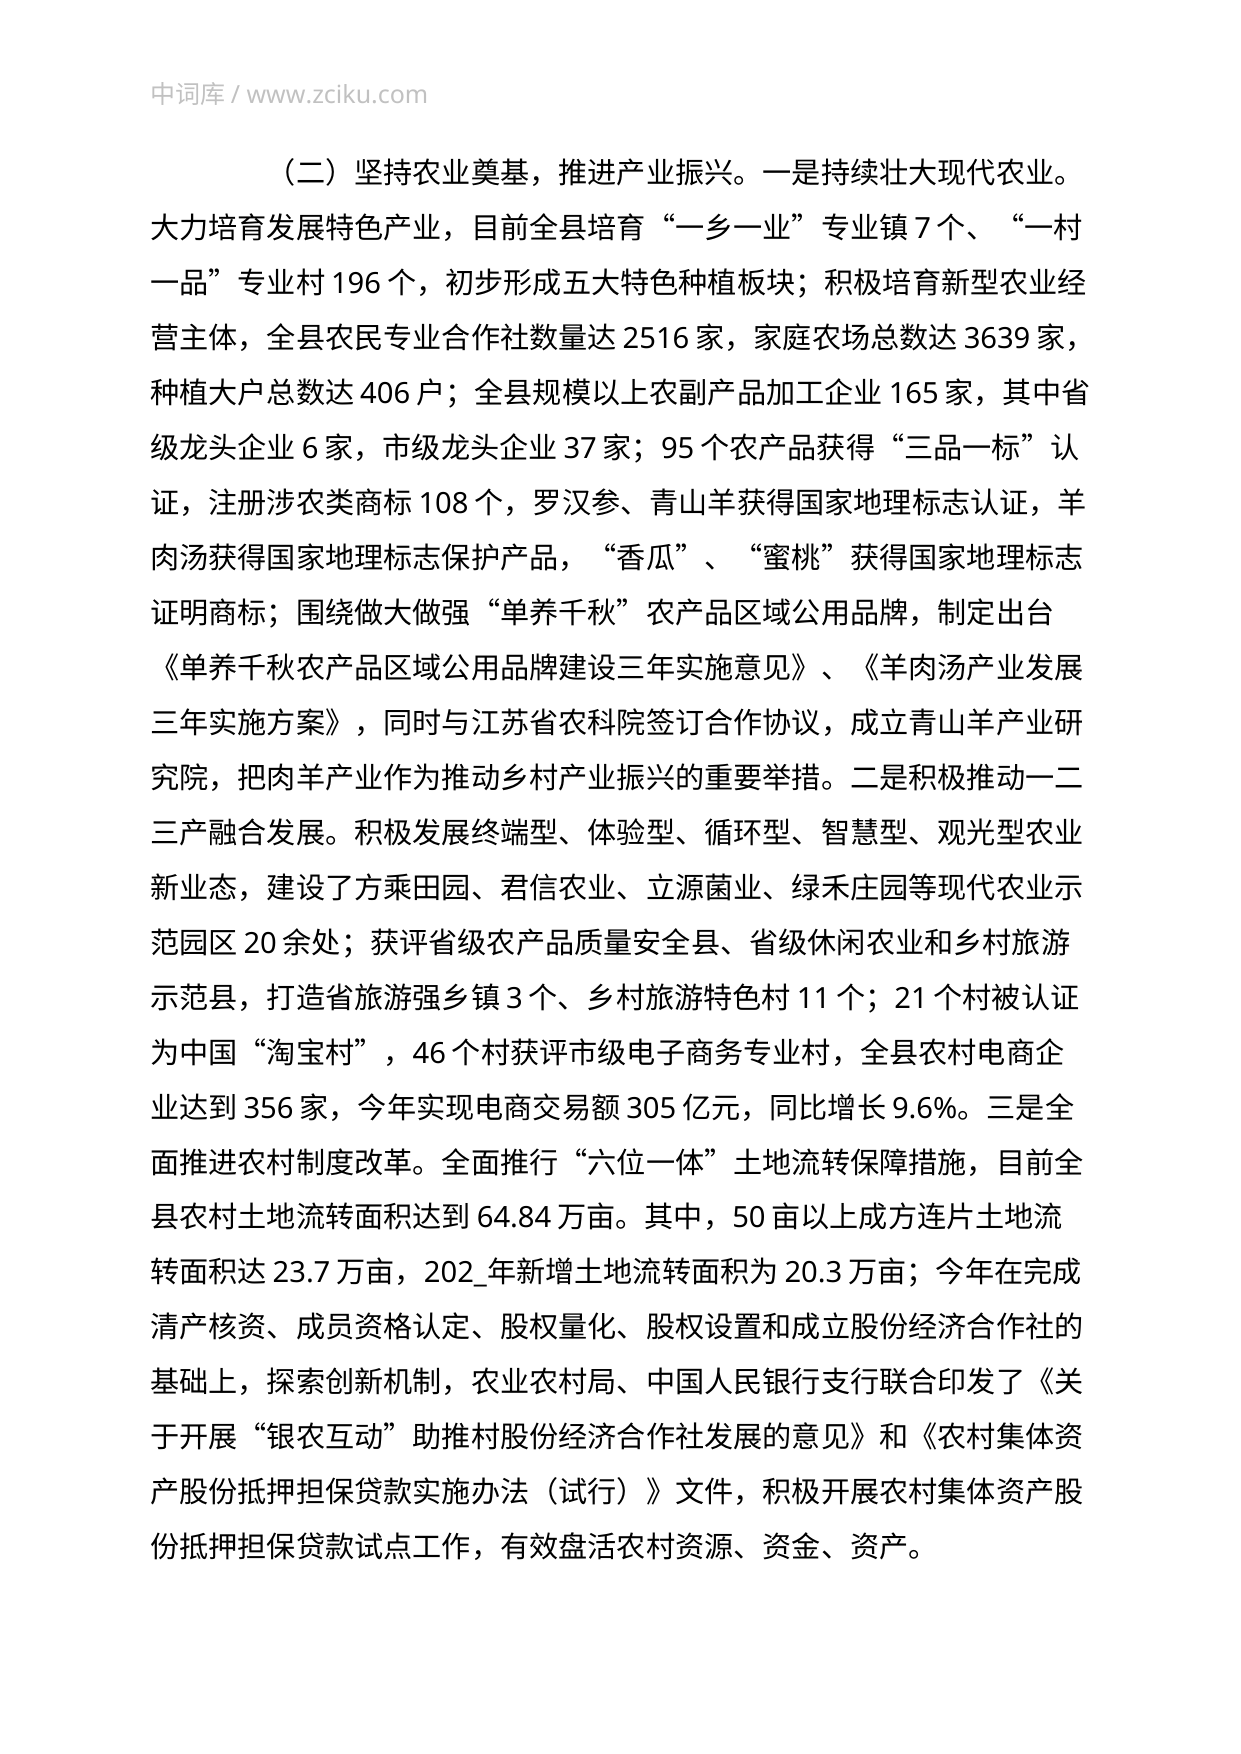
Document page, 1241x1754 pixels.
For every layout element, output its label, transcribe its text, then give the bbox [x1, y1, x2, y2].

text （二）坚持农业奠基，推进产业振兴。一是持续壮大现代农业。大力培育发展特色产业，目前全县培育“一乡一业”专业镇7个、“一村一品”专业村196个，初步形成五大特色种植板块；积极培育新型农业经营主体，全县农民专业合作社数量达2516家，家庭农场总数达3639家，种植大户总数达406户；全县规模以上农副产品加工企业165家，其中省级龙头企业6家，市级龙头企业37家；95个农产品获得“三品一标”认证，注册涉农类商标108个，罗汉参、青山羊获得国家地理标志认证，羊肉汤获得国家地理标志保护产品，“香瓜”、“蜜桃”获得国家地理标志证明商标；围绕做大做强“单养千秋”农产品区域公用品牌，制定出台《单养千秋农产品区域公用品牌建设三年实施意见》、《羊肉汤产业发展三年实施方案》，同时与江苏省农科院签订合作协议，成立青山羊产业研究院，把肉羊产业作为推动乡村产业振兴的重要举措。二是积极推动一二三产融合发展。积极发展终端型、体验型、循环型、智慧型、观光型农业新业态，建设了方乘田园、君信农业、立源菌业、绿禾庄园等现代农业示范园区20余处；获评省级农产品质量安全县、省级休闲农业和乡村旅游示范县，打造省旅游强乡镇3个、乡村旅游特色村11个；21个村被认证为中国“淘宝村”，46个村获评市级电子商务专业村，全县农村电商企业达到356家，今年实现电商交易额305亿元，同比增长9.6%。三是全面推进农村制度改革。全面推行“六位一体”土地流转保障措施，目前全县农村土地流转面积达到64.84万亩。其中，50亩以上成方连片土地流转面积达23.7万亩，202_年新增土地流转面积为20.3万亩；今年在完成清产核资、成员资格认定、股权量化、股权设置和成立股份经济合作社的基础上，探索创新机制，农业农村局、中国人民银行支行联合印发了《关于开展“银农互动”助推村股份经济合作社发展的意见》和《农村集体资产股份抵押担保贷款实施办法（试行）》文件，积极开展农村集体资产股份抵押担保贷款试点工作，有效盘活农村资源、资金、资产。 [150, 150, 1090, 1566]
